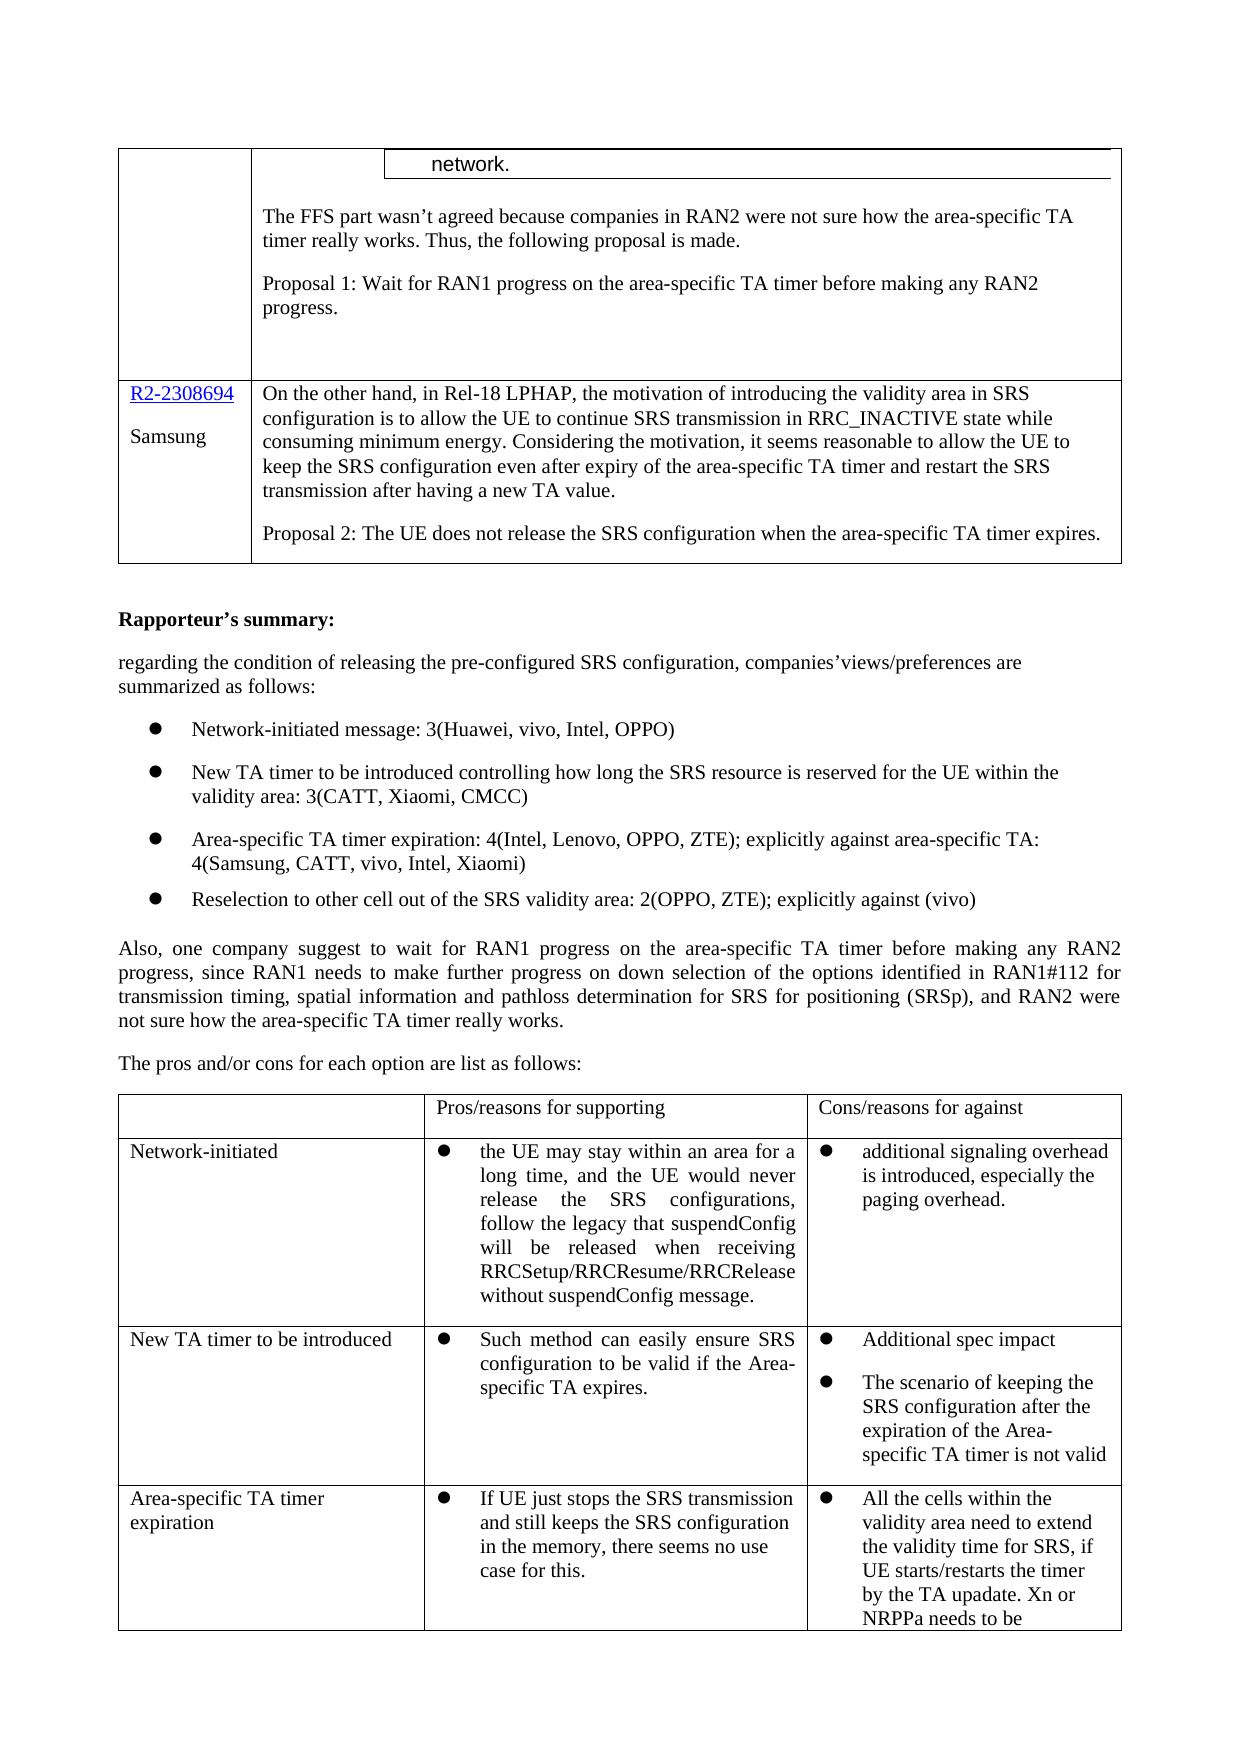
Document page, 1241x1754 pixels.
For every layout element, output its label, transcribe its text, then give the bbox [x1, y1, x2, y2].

list Network-initiated message: 3(Huawei, vivo, Intel, OPPO) [148, 717, 1122, 741]
table_cell New TA timer to be introduced [119, 1327, 424, 1485]
table_cell Such method can easily ensure SRS configuration to be valid if the Area-specific TA expires. [425, 1327, 807, 1485]
table_cell Additional spec impact The scenario of keeping the SRS configuration after the expiration of the Area-specific TA timer is not valid [808, 1327, 1121, 1485]
table_cell On the other hand, in Rel-18 LPHAP, the motivation of introducing the validity area in SRS configuration is to allow the UE to continue SRS transmission in RRC_INACTIVE state while consuming minimum energy. Considering the motivation, it seems reasonable to allow the UE to keep the SRS configuration even after expiry of the area-specific TA timer and restart the SRS transmission after having a new TA value. Proposal 2: The UE does not release the SRS configuration when the area-specific TA timer expires. [252, 381, 1121, 563]
table_cell Network-initiated [119, 1139, 424, 1326]
table_header Cons/reasons for against [808, 1095, 1121, 1138]
table_cell additional signaling overhead is introduced, especially the paging overhead. [808, 1139, 1121, 1326]
text regarding the condition of releasing the pre-configured SRS configuration, companies’views/preferences are summarized as follows: [118, 650, 1122, 698]
table_header Pros/reasons for supporting [425, 1095, 807, 1138]
text Also, one company suggest to wait for RAN1 progress on the area-specific TA timer before making any RAN2 progress, since RAN1 needs to make further progress on down selection of the options identified in RAN1#112 for transmission timing, spatial information and pathloss determination for SRS for positioning (SRSp), and RAN2 were not sure how the area-specific TA timer really works. [118, 936, 1122, 1032]
list New TA timer to be introduced controlling how long the SRS resource is reserved for the UE within the validity area: 3(CATT, Xiaomi, CMCC) [148, 759, 1122, 808]
list Reselection to other cell out of the SRS validity area: 2(OPPO, ZTE); explicitly against (vivo) [148, 887, 1122, 911]
table_header [119, 1095, 424, 1138]
text The pros and/or cons for each option are list as follows: [118, 1051, 1122, 1075]
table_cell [808, 1486, 1121, 1630]
list Area-specific TA timer expiration: 4(Intel, Lenovo, OPPO, ZTE); explicitly against area-specific TA: 4(Samsung, CATT, vivo, Intel, Xiaomi) [148, 826, 1122, 874]
table_cell the UE may stay within an area for a long time, and the UE would never release the SRS configurations, follow the legacy that suspendConfig will be released when receiving RRCSetup/RRCResume/RRCRelease without suspendConfig message. [425, 1139, 807, 1326]
text Rapporteur’s summary: [118, 607, 1122, 631]
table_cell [252, 149, 1121, 380]
table_cell R2-2308694 Samsung [119, 381, 251, 563]
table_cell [425, 1486, 807, 1630]
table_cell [119, 149, 251, 380]
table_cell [119, 1486, 424, 1630]
